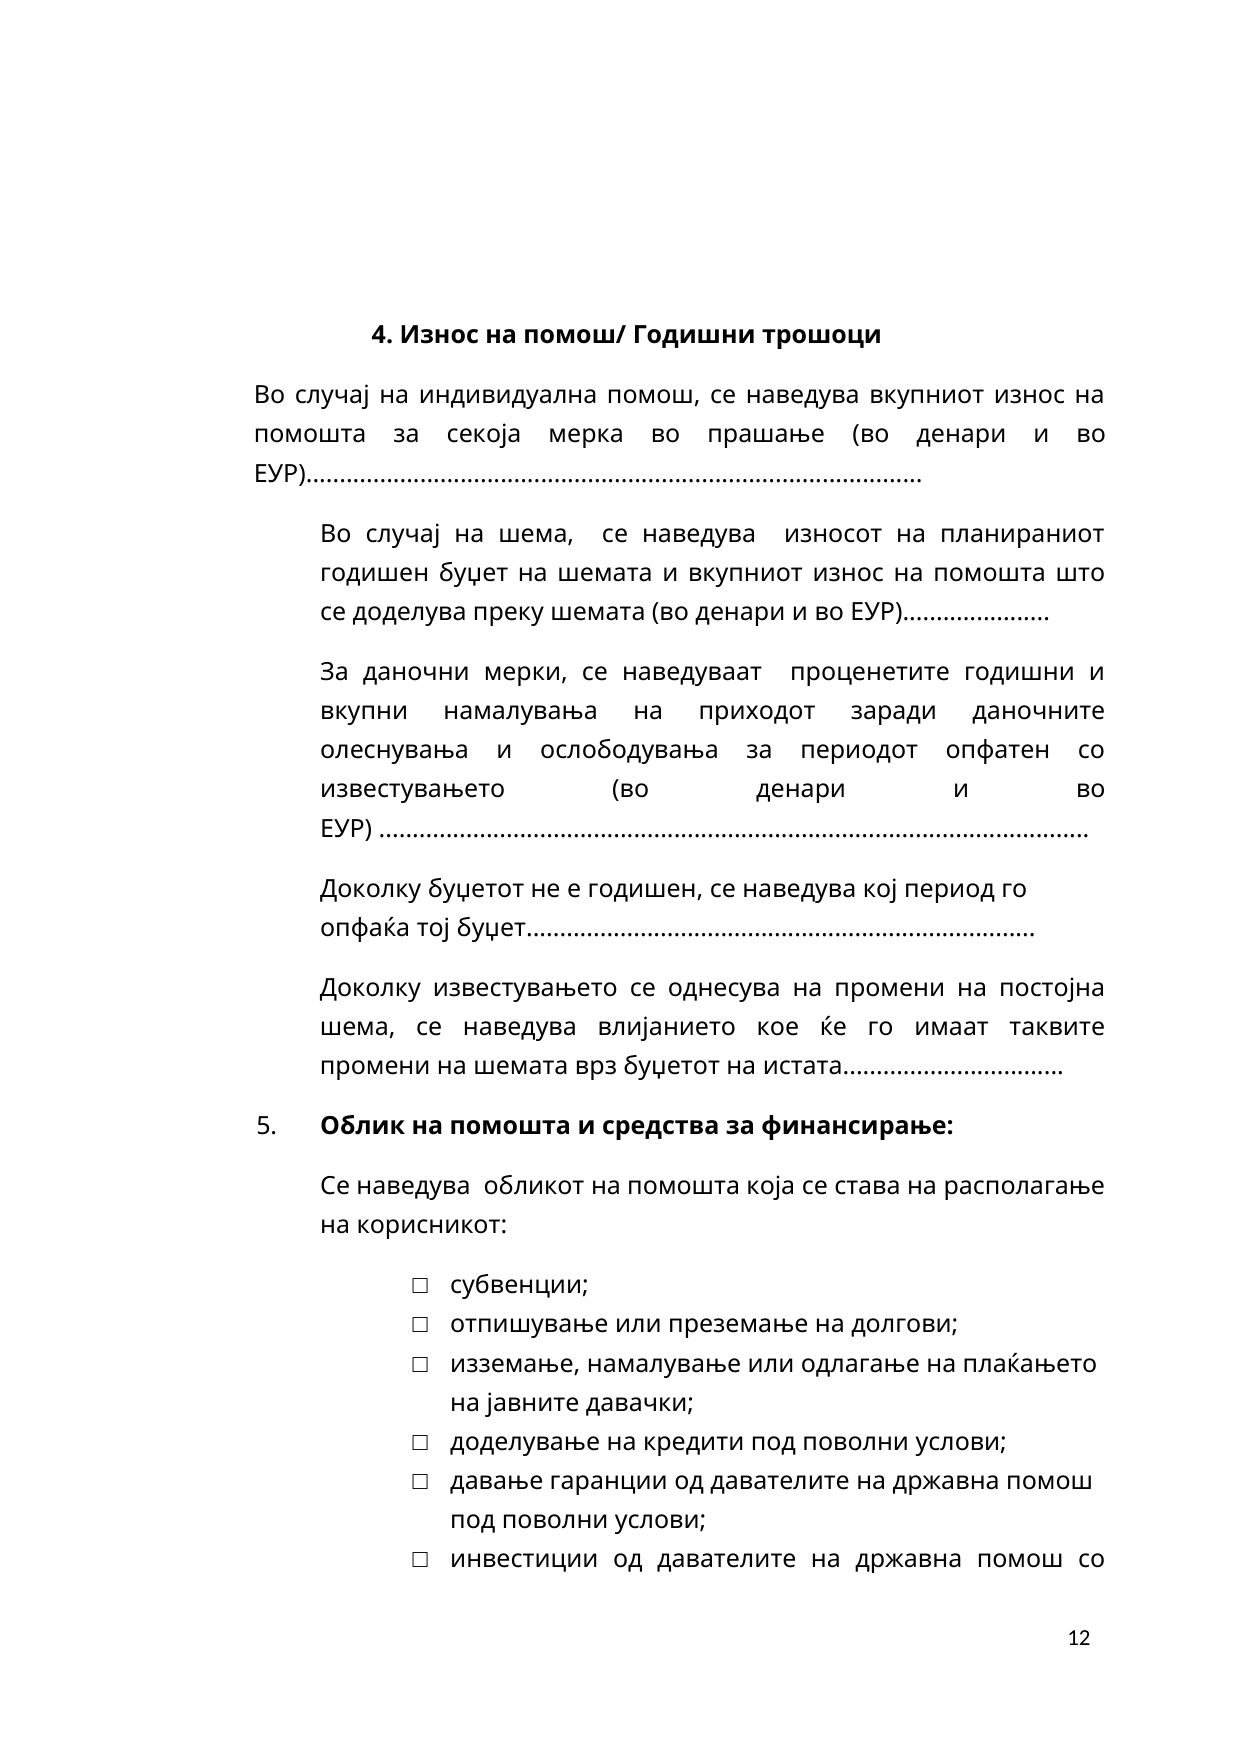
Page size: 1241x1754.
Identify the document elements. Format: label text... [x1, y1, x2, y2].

text Доколку известувањето се однесува на промени на постојна шема, се наведува влијанието кое ќе го имаат таквите промени на шемата врз буџетот на истата................................. [319, 969, 1106, 1082]
list изземање, намалување или одлагање на плаќањето на јавните давачки; [412, 1345, 1106, 1418]
list доделување на кредити под поволни услови; [412, 1424, 1106, 1458]
text Во случај на шема, се наведува износот на планираниот годишен буџет на шемата и вкупниот износ на помошта што се доделува преку шемата (во денари и во ЕУР)...................... [320, 515, 1106, 628]
text Доколку буџетот не е годишен, се наведува кој период го опфаќа тој буџет............................................................................ [320, 870, 1106, 943]
text 4. Износ на помош/ Годишни трошоци [209, 317, 1106, 351]
list субвенции; [412, 1267, 1106, 1301]
list отпишување или преземање на долгови; [412, 1306, 1106, 1340]
text Се наведува обликот на помошта која се става на располагање на корисникот: [320, 1168, 1106, 1241]
text За даночни мерки, се наведуваат проценетите годишни и вкупни намалувања на приходот заради даночните олеснувања и ослободувања за периодот опфатен со известувањето (во денари и во ЕУР) .......................................................................................................... [320, 654, 1106, 844]
text 5. Облик на помошта и средства за финансирање: [256, 1108, 1106, 1142]
text Во случај на индивидуална помош, се наведува вкупниот износ на помошта за секоја мерка во прашање (во денари и во ЕУР)............................................................................................ [253, 377, 1106, 489]
list давање гаранции од давателите на државна помош под поволни услови; [412, 1463, 1106, 1536]
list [412, 1541, 1106, 1575]
